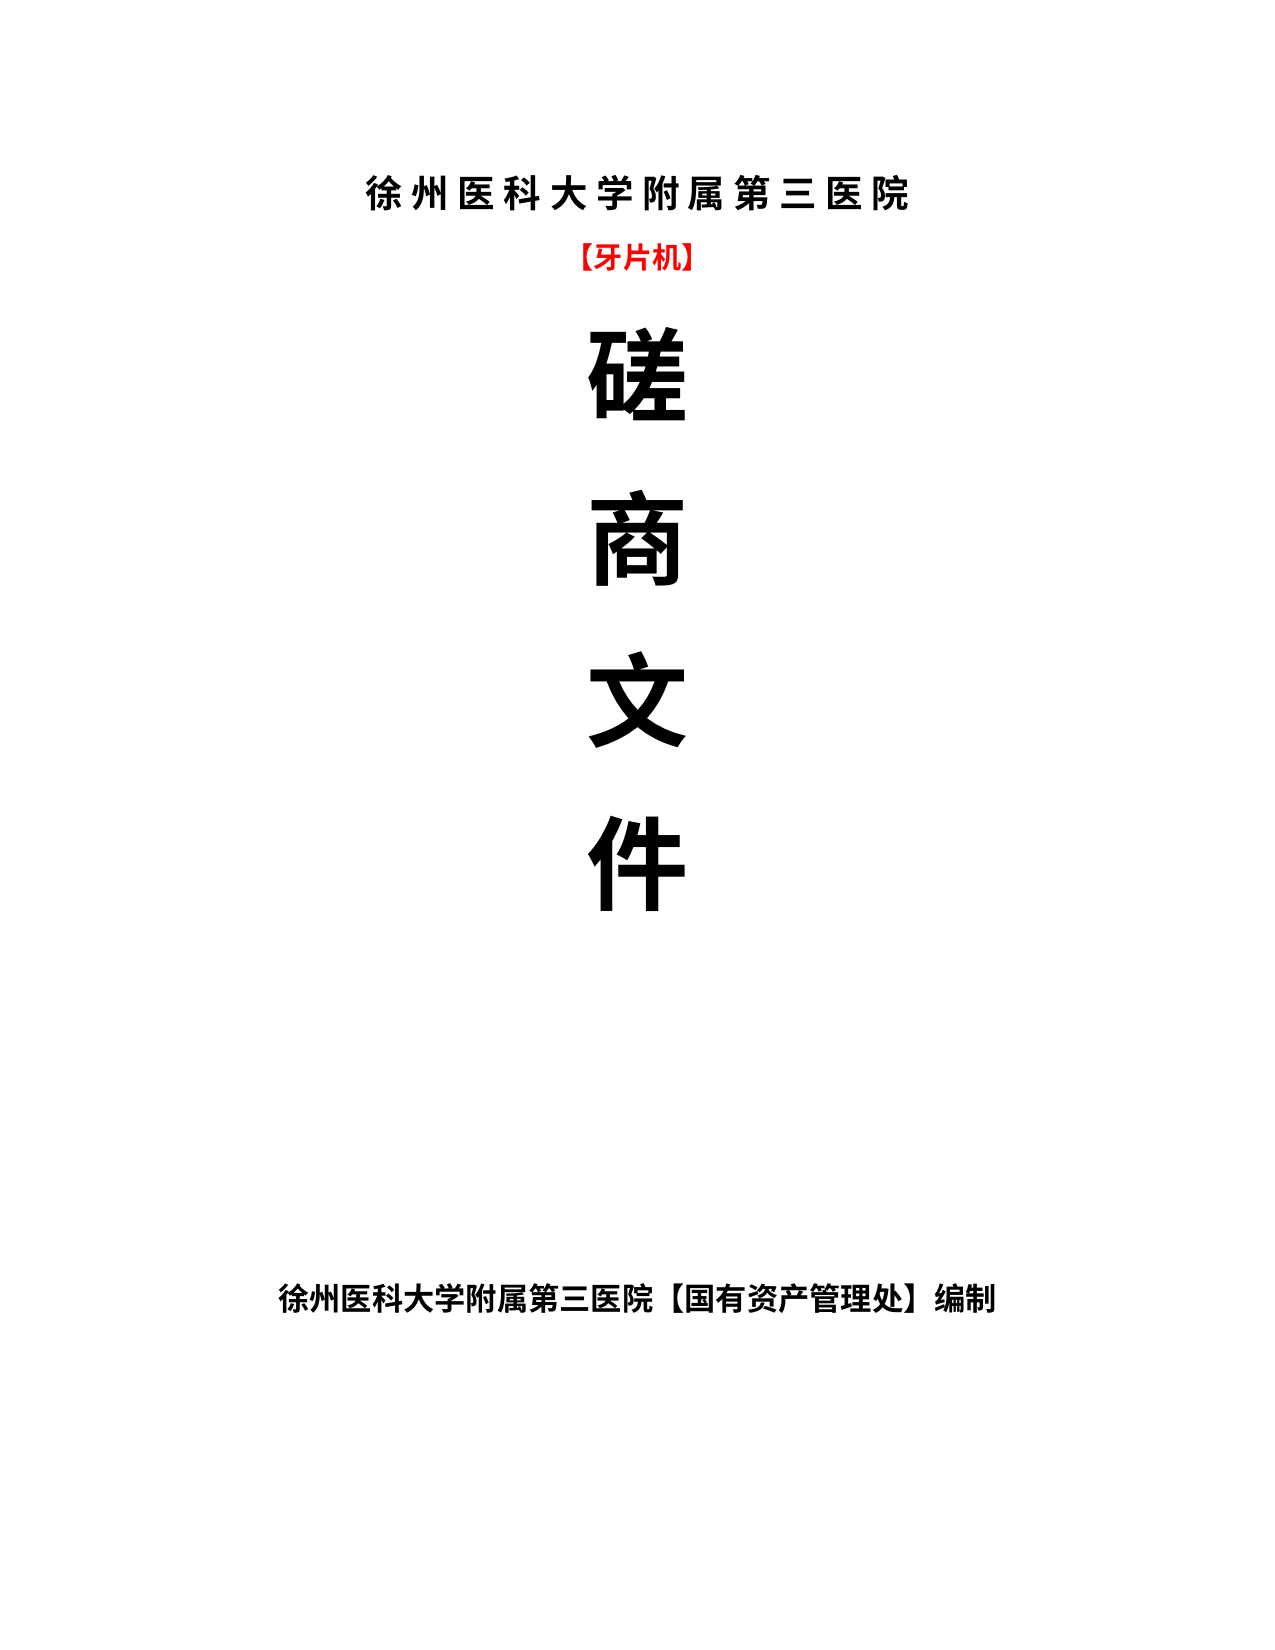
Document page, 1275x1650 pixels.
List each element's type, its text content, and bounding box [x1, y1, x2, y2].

text 件 [187, 776, 1087, 939]
text 磋 [187, 289, 1087, 451]
text 【牙片机】 [187, 224, 1087, 289]
text 徐 州 医 科 大 学 附 属 第 三 医 院 [187, 159, 1087, 224]
text 文 [187, 614, 1087, 776]
text 徐州医科大学附属第三医院【国有资产管理处】编制 [187, 1264, 1087, 1329]
text 商 [187, 451, 1087, 614]
